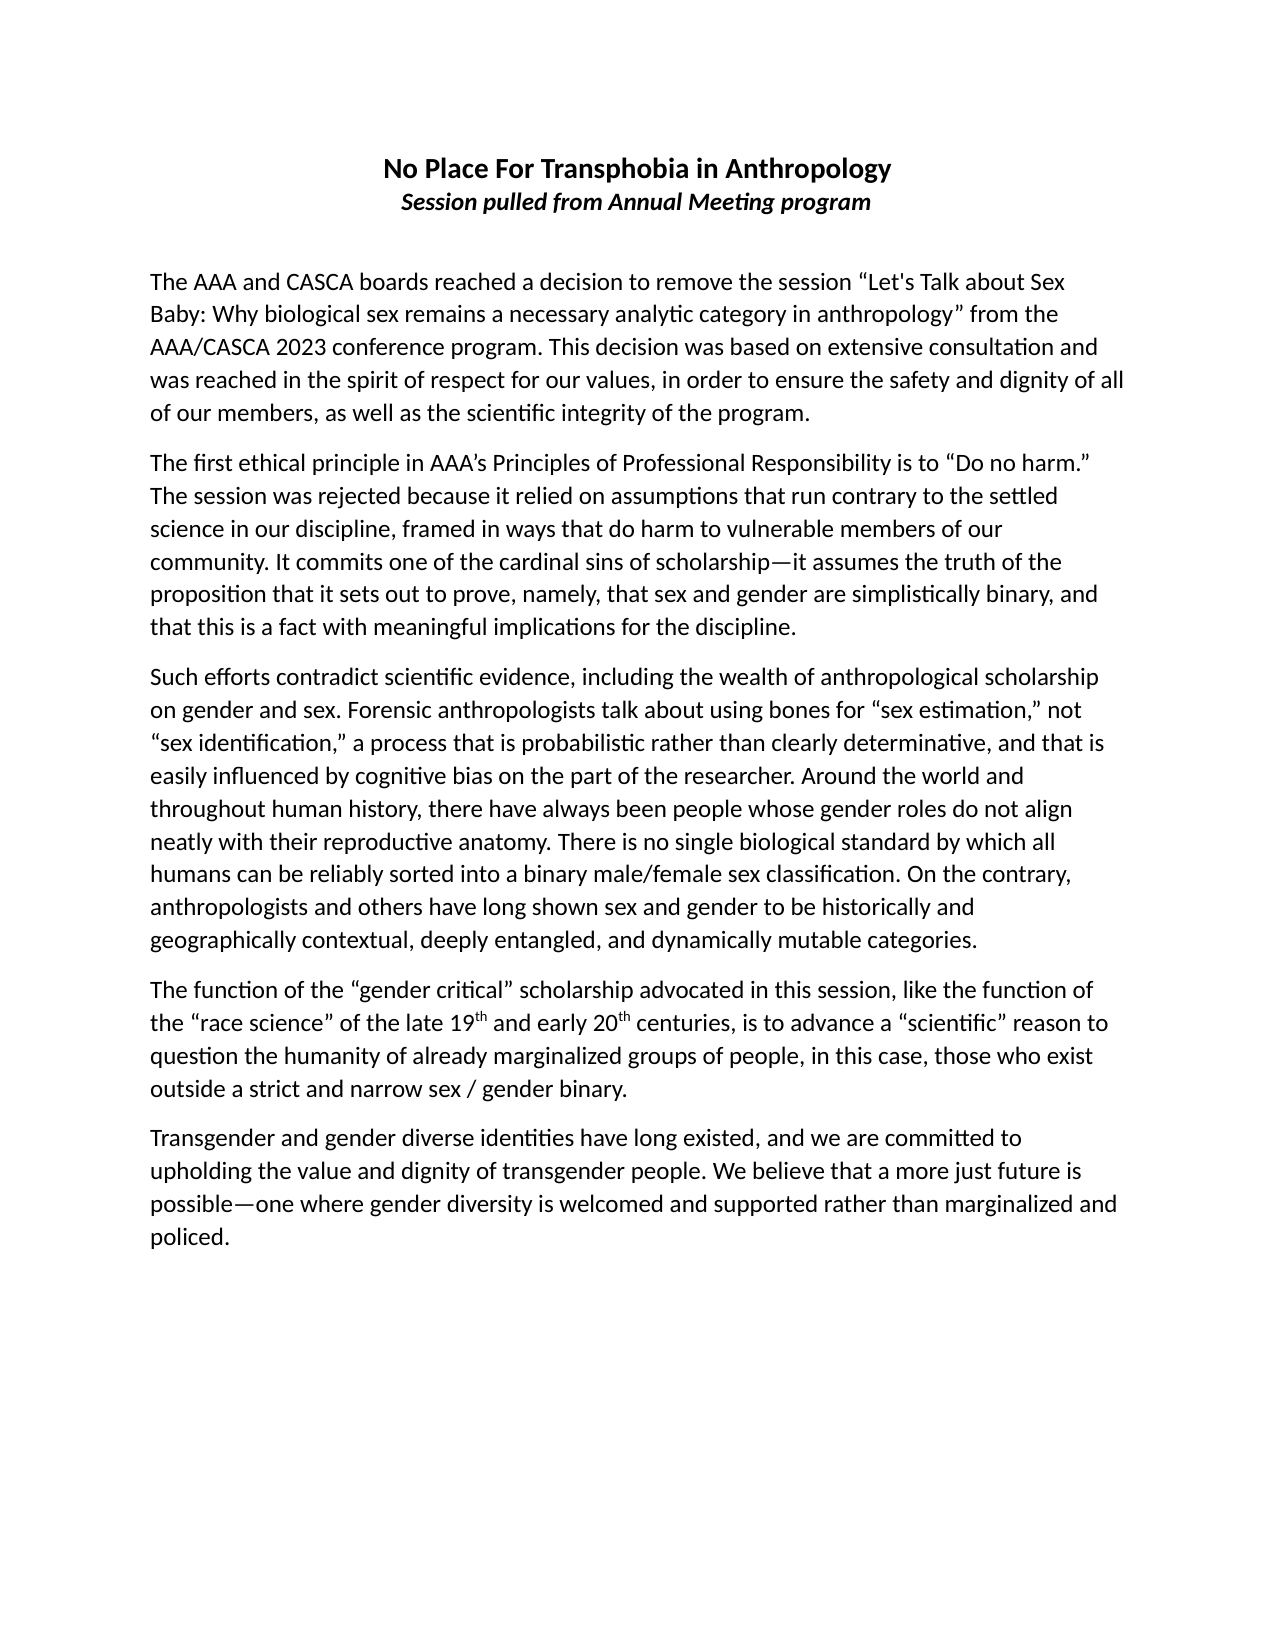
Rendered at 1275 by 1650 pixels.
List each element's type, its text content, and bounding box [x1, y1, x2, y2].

text Transgender and gender diverse identities have long existed, and we are committed to upholding the value and dignity of transgender people. We believe that a more just future is possible—one where gender diversity is welcomed and supported rather than marginalized and policed. [150, 1122, 1125, 1252]
text The AAA and CASCA boards reached a decision to remove the session “Let's Talk about Sex Baby: Why biological sex remains a necessary analytic category in anthropology” from the AAA/CASCA 2023 conference program. This decision was based on extensive consultation and was reached in the spirit of respect for our values, in order to ensure the safety and dignity of all of our members, as well as the scientific integrity of the program. [150, 266, 1125, 428]
text The function of the “gender critical” scholarship advocated in this session, like the function of the “race science” of the late 19th and early 20th centuries, is to advance a “scientific” reason to question the humanity of already marginalized groups of people, in this case, those who exist outside a strict and narrow sex / gender binary. [150, 974, 1125, 1103]
text No Place For Transphobia in Anthropology [150, 150, 1125, 186]
text Such efforts contradict scientific evidence, including the wealth of anthropological scholarship on gender and sex. Forensic anthropologists talk about using bones for “sex estimation,” not “sex identification,” a process that is probabilistic rather than clearly determinative, and that is easily influenced by cognitive bias on the part of the researcher. Around the world and throughout human history, there have always been people whose gender roles do not align neatly with their reproductive anatomy. There is no single biological standard by which all humans can be reliably sorted into a binary male/female sex classification. On the contrary, anthropologists and others have long shown sex and gender to be historically and geographically contextual, deeply entangled, and dynamically mutable categories. [150, 661, 1125, 955]
text The first ethical principle in AAA’s Principles of Professional Responsibility is to “Do no harm.” The session was rejected because it relied on assumptions that run contrary to the settled science in our discipline, framed in ways that do harm to vulnerable members of our community. It commits one of the cardinal sins of scholarship—it assumes the truth of the proposition that it sets out to prove, namely, that sex and gender are simplistically binary, and that this is a fact with meaningful implications for the discipline. [150, 447, 1125, 642]
text Session pulled from Annual Meeting program [150, 186, 1125, 216]
